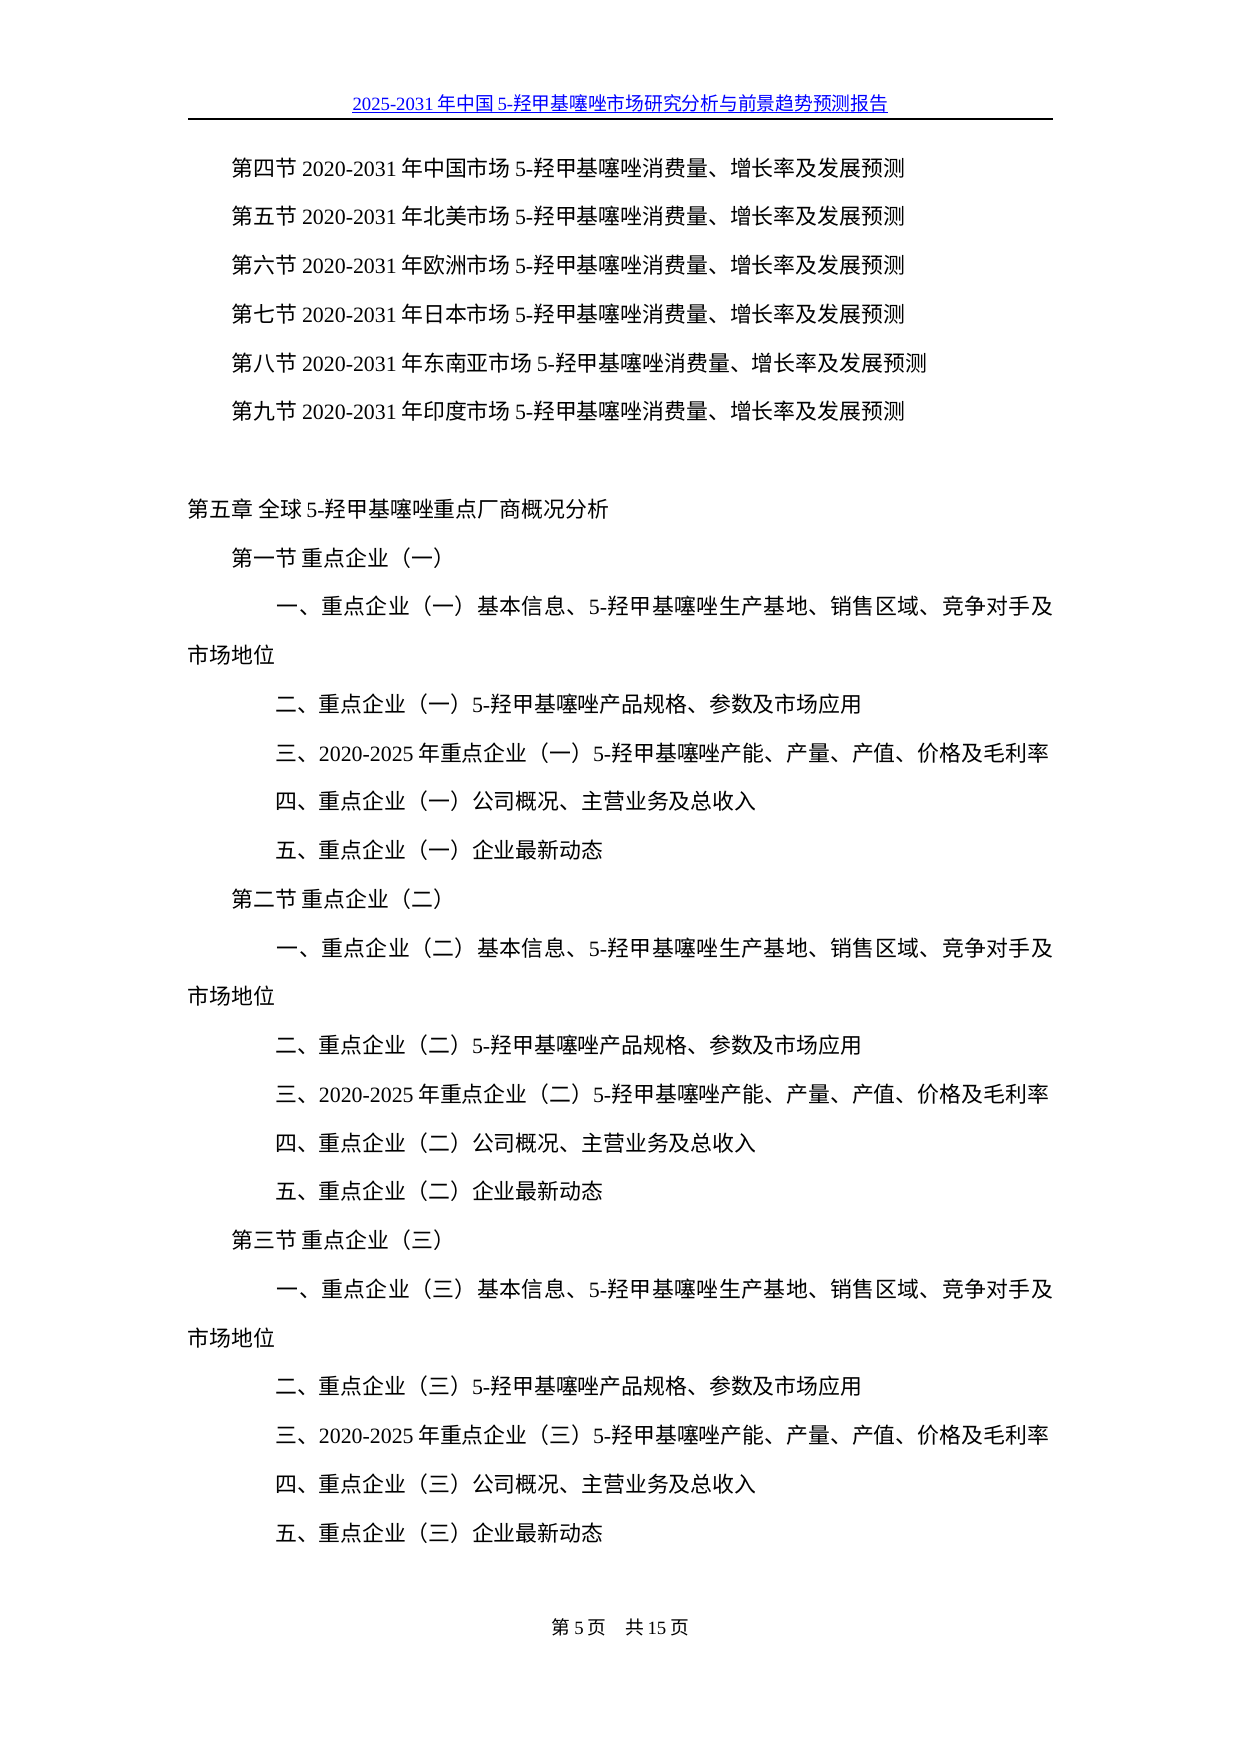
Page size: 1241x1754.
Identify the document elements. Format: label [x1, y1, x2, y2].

text [187, 150, 1053, 1548]
